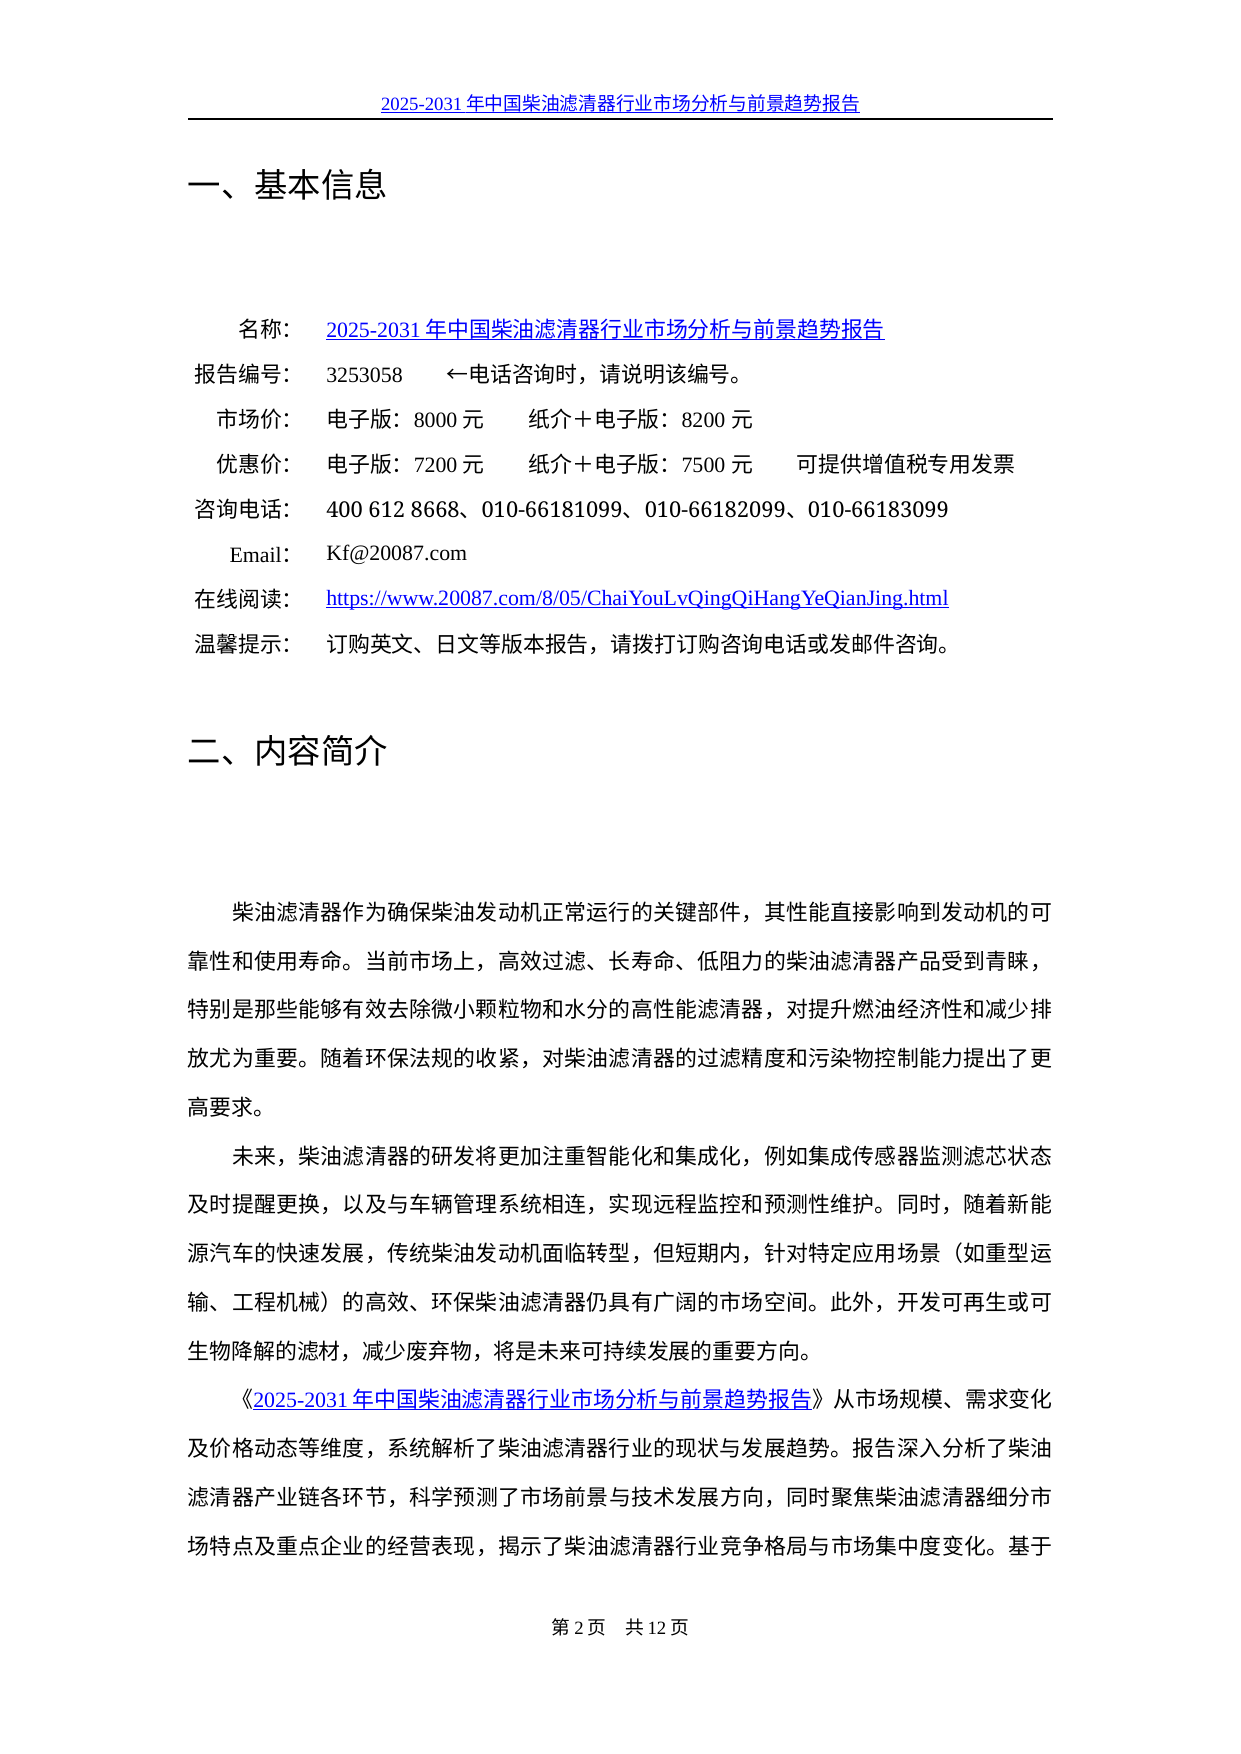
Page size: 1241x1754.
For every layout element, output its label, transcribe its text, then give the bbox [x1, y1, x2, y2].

table_cell Kf@20087.com [315, 537, 1073, 582]
table_cell 3253058 ←电话咨询时，请说明该编号。 [315, 357, 1073, 402]
table_header 名称： [167, 312, 315, 357]
title 一、基本信息 [187, 150, 1053, 215]
table_cell 温馨提示： [167, 627, 315, 672]
table_cell 订购英文、日文等版本报告，请拨打订购咨询电话或发邮件咨询。 [315, 627, 1073, 672]
table_cell 咨询电话： [167, 492, 315, 537]
table_header 2025-2031年中国柴油滤清器行业市场分析与前景趋势报告 [315, 312, 1073, 357]
table_cell 400 612 8668、010-66181099、010-66182099、010-66183099 [315, 492, 1073, 537]
table_cell 市场价： [167, 402, 315, 447]
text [187, 894, 1053, 1561]
title 二、内容简介 [187, 717, 1053, 782]
table_cell 电子版：7200 元 纸介＋电子版：7500 元 可提供增值税专用发票 [315, 447, 1073, 492]
table_cell Email： [167, 537, 315, 582]
table_cell 电子版：8000 元 纸介＋电子版：8200 元 [315, 402, 1073, 447]
table_cell 在线阅读： [167, 582, 315, 627]
table_cell [315, 582, 1073, 627]
table_cell 报告编号： [167, 357, 315, 402]
table_cell 优惠价： [167, 447, 315, 492]
